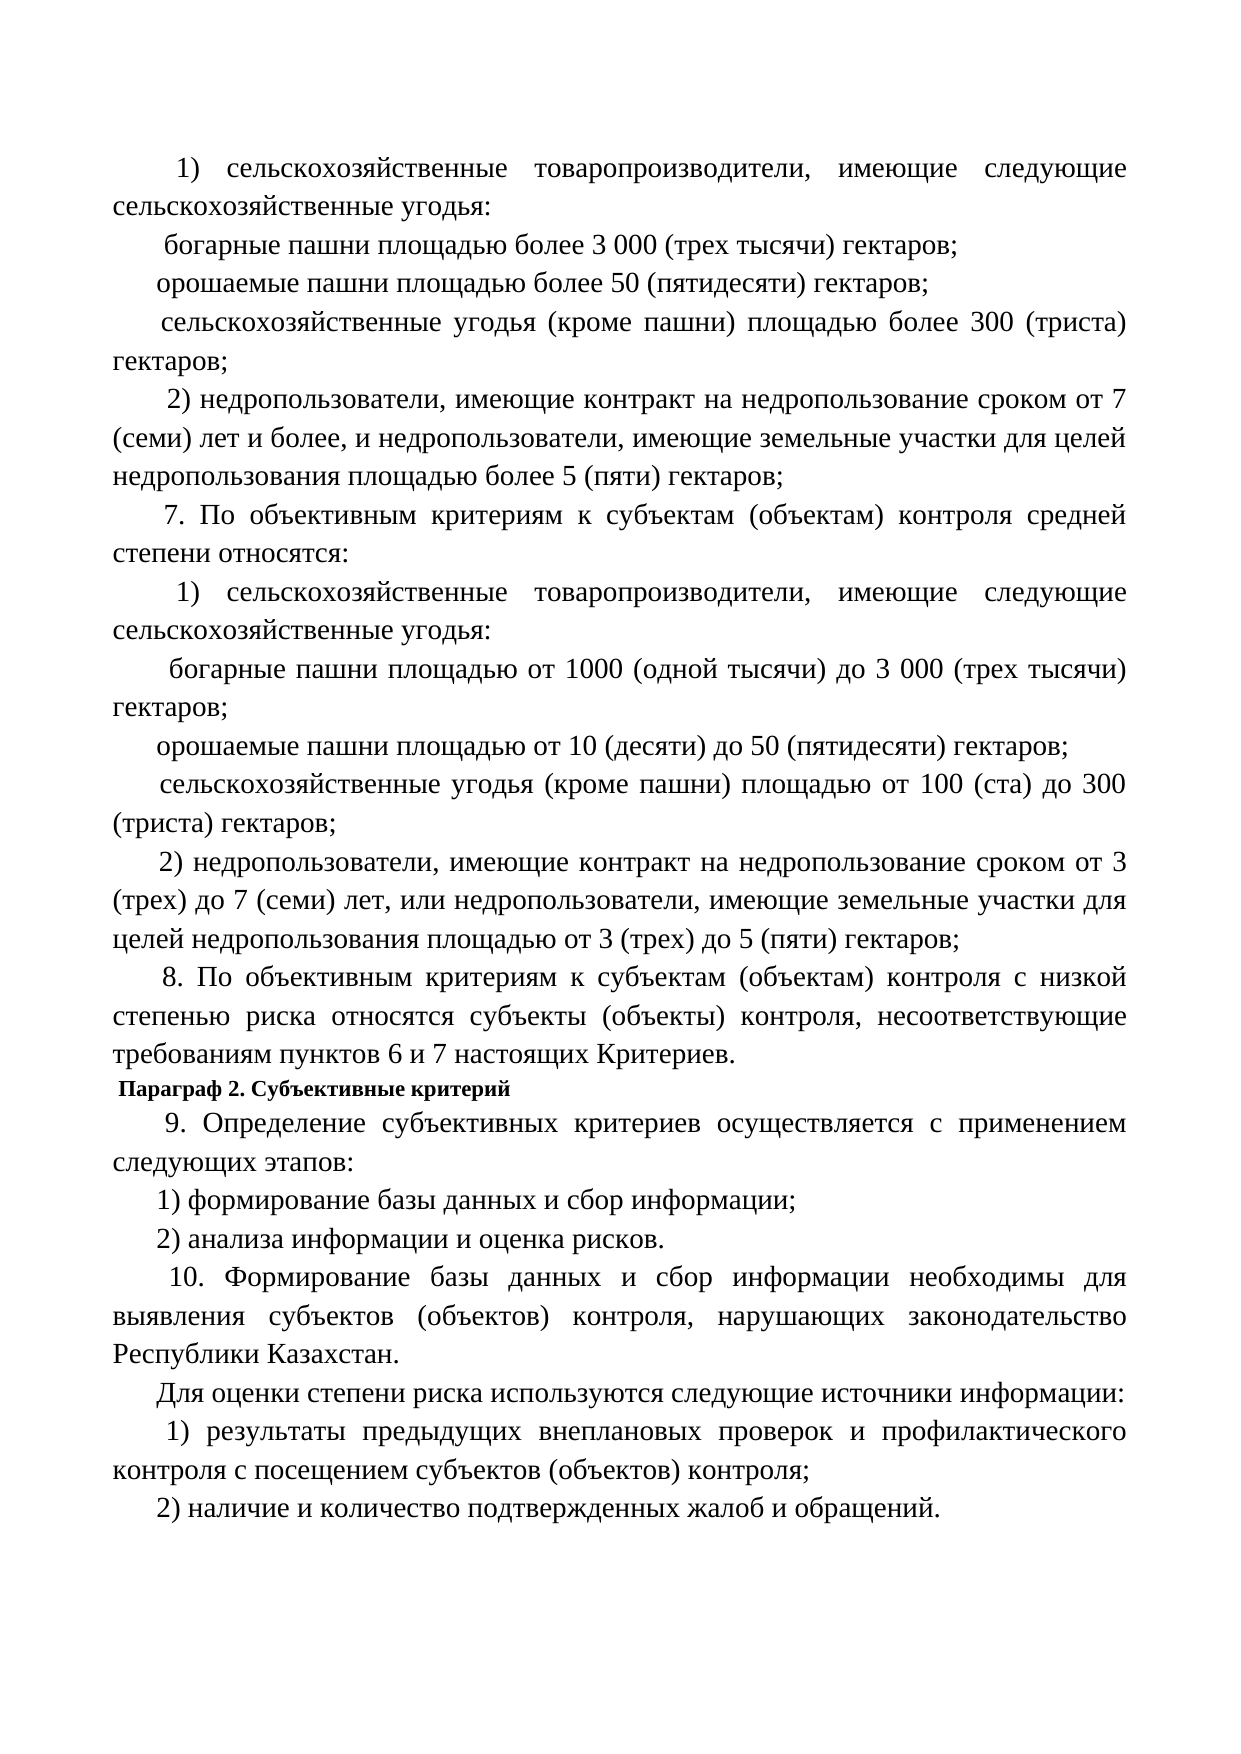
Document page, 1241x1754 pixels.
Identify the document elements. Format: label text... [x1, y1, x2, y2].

text орошаемые пашни площадью от 10 (десяти) до 50 (пятидесяти) гектаров; [112, 728, 1128, 762]
text сельскохозяйственные угодья (кроме пашни) площадью от 100 (ста) до 300 (триста) гектаров; [112, 767, 1128, 839]
text 1) сельскохозяйственные товаропроизводители, имеющие следующие сельскохозяйственные угодья: [112, 574, 1128, 646]
text 1) формирование базы данных и сбор информации; [112, 1182, 1128, 1216]
text 2) наличие и количество подтвержденных жалоб и обращений. [112, 1491, 1128, 1524]
text 1) результаты предыдущих внеплановых проверок и профилактического контроля с посещением субъектов (объектов) контроля; [112, 1413, 1128, 1486]
text богарные пашни площадью более 3 000 (трех тысячи) гектаров; [112, 227, 1128, 261]
text 7. По объективным критериям к субъектам (объектам) контроля средней степени относятся: [112, 497, 1128, 569]
text 2) анализа информации и оценка рисков. [112, 1221, 1128, 1254]
text 10. Формирование базы данных и сбор информации необходимы для выявления субъектов (объектов) контроля, нарушающих законодательство Республики Казахстан. [112, 1259, 1128, 1370]
text богарные пашни площадью от 1000 (одной тысячи) до 3 000 (трех тысячи) гектаров; [112, 651, 1128, 723]
text 2) недропользователи, имеющие контракт на недропользование сроком от 7 (семи) лет и более, и недропользователи, имеющие земельные участки для целей недропользования площадью более 5 (пяти) гектаров; [112, 381, 1128, 492]
text орошаемые пашни площадью более 50 (пятидесяти) гектаров; [112, 266, 1128, 299]
text Параграф 2. Субъективные критерий [112, 1075, 1128, 1101]
text 2) недропользователи, имеющие контракт на недропользование сроком от 3 (трех) до 7 (семи) лет, или недропользователи, имеющие земельные участки для целей недропользования площадью от 3 (трех) до 5 (пяти) гектаров; [112, 844, 1128, 954]
text Для оценки степени риска используются следующие источники информации: [112, 1375, 1128, 1408]
text 1) сельскохозяйственные товаропроизводители, имеющие следующие сельскохозяйственные угодья: [112, 150, 1128, 222]
text 9. Определение субъективных критериев осуществляется с применением следующих этапов: [112, 1105, 1128, 1177]
text сельскохозяйственные угодья (кроме пашни) площадью более 300 (триста) гектаров; [112, 304, 1128, 376]
text 8. По объективным критериям к субъектам (объектам) контроля с низкой степенью риска относятся субъекты (объекты) контроля, несоответствующие требованиям пунктов 6 и 7 настоящих Критериев. [112, 959, 1128, 1070]
